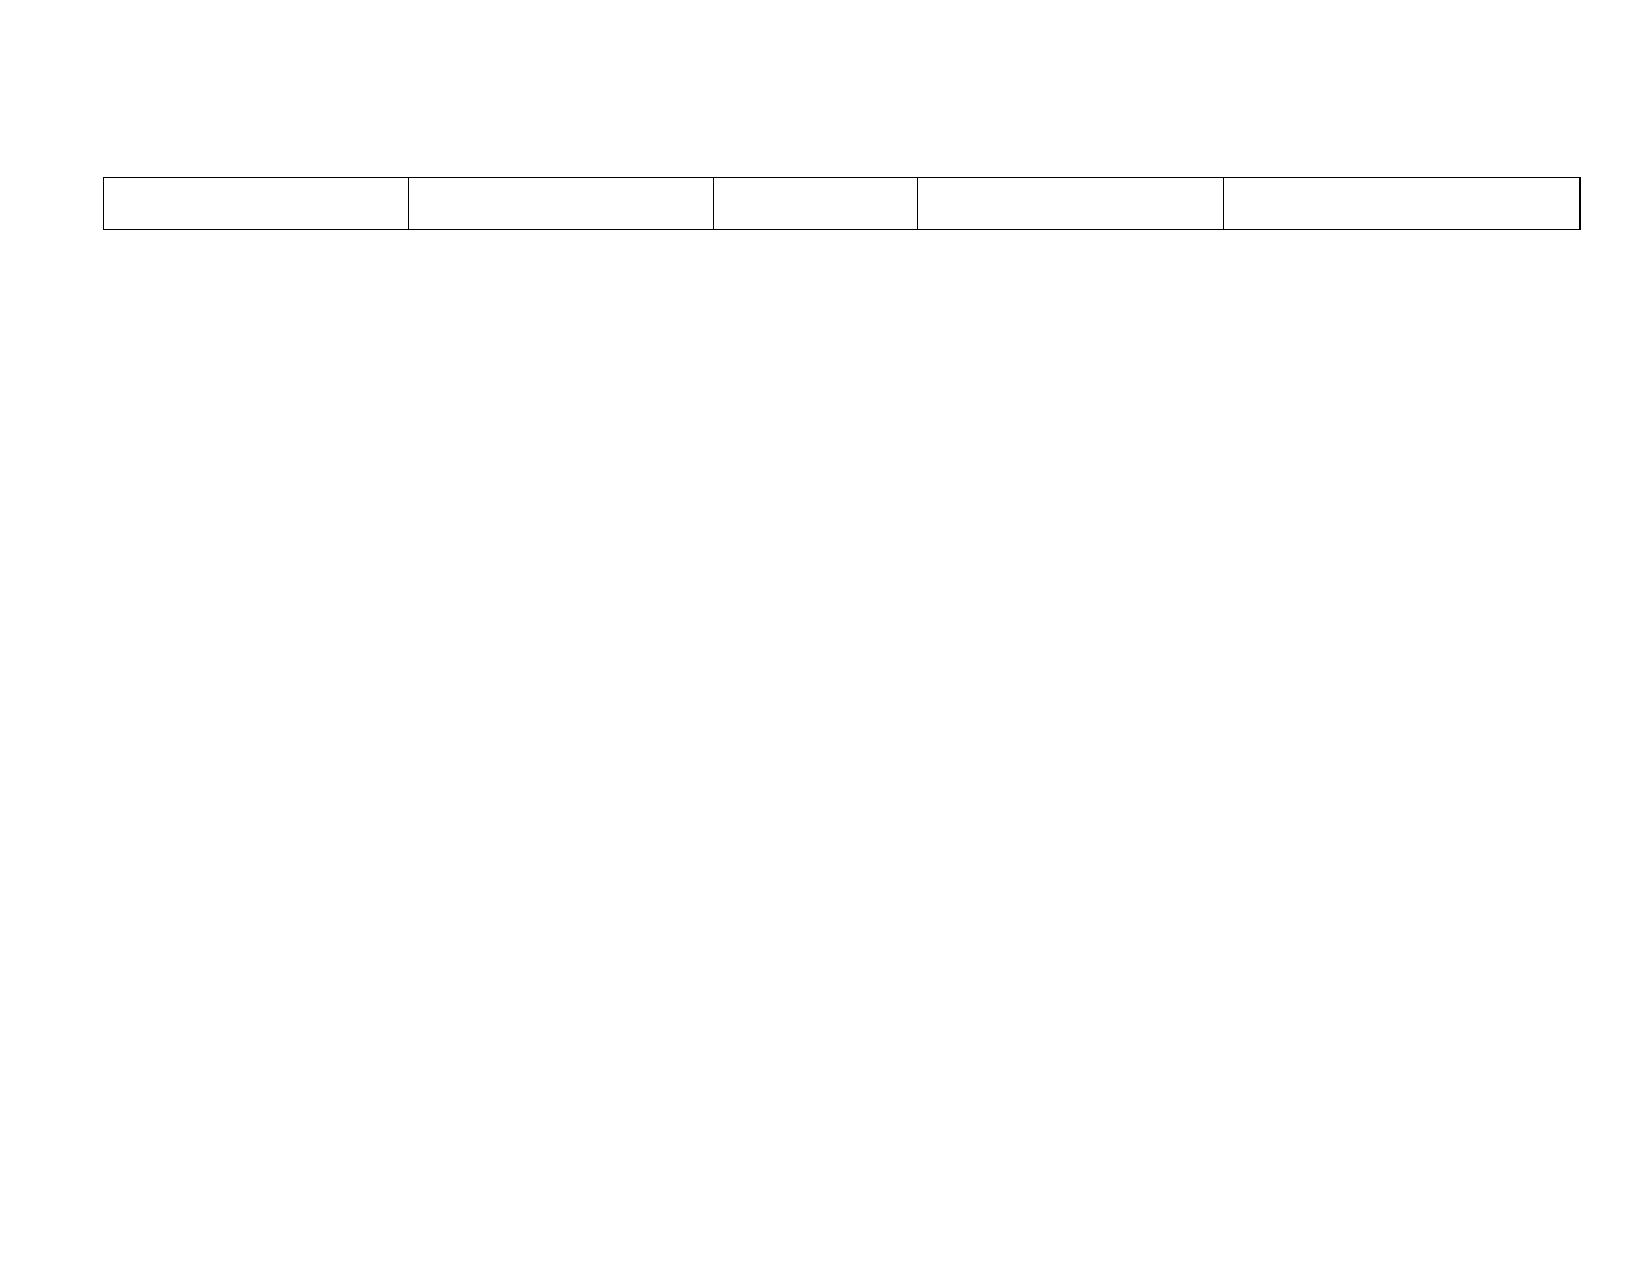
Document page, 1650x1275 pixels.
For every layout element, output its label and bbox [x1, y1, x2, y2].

table_cell [409, 178, 713, 229]
table_cell [1224, 178, 1579, 229]
table_cell [104, 178, 408, 229]
table_cell [714, 178, 917, 229]
table_cell [918, 178, 1223, 229]
